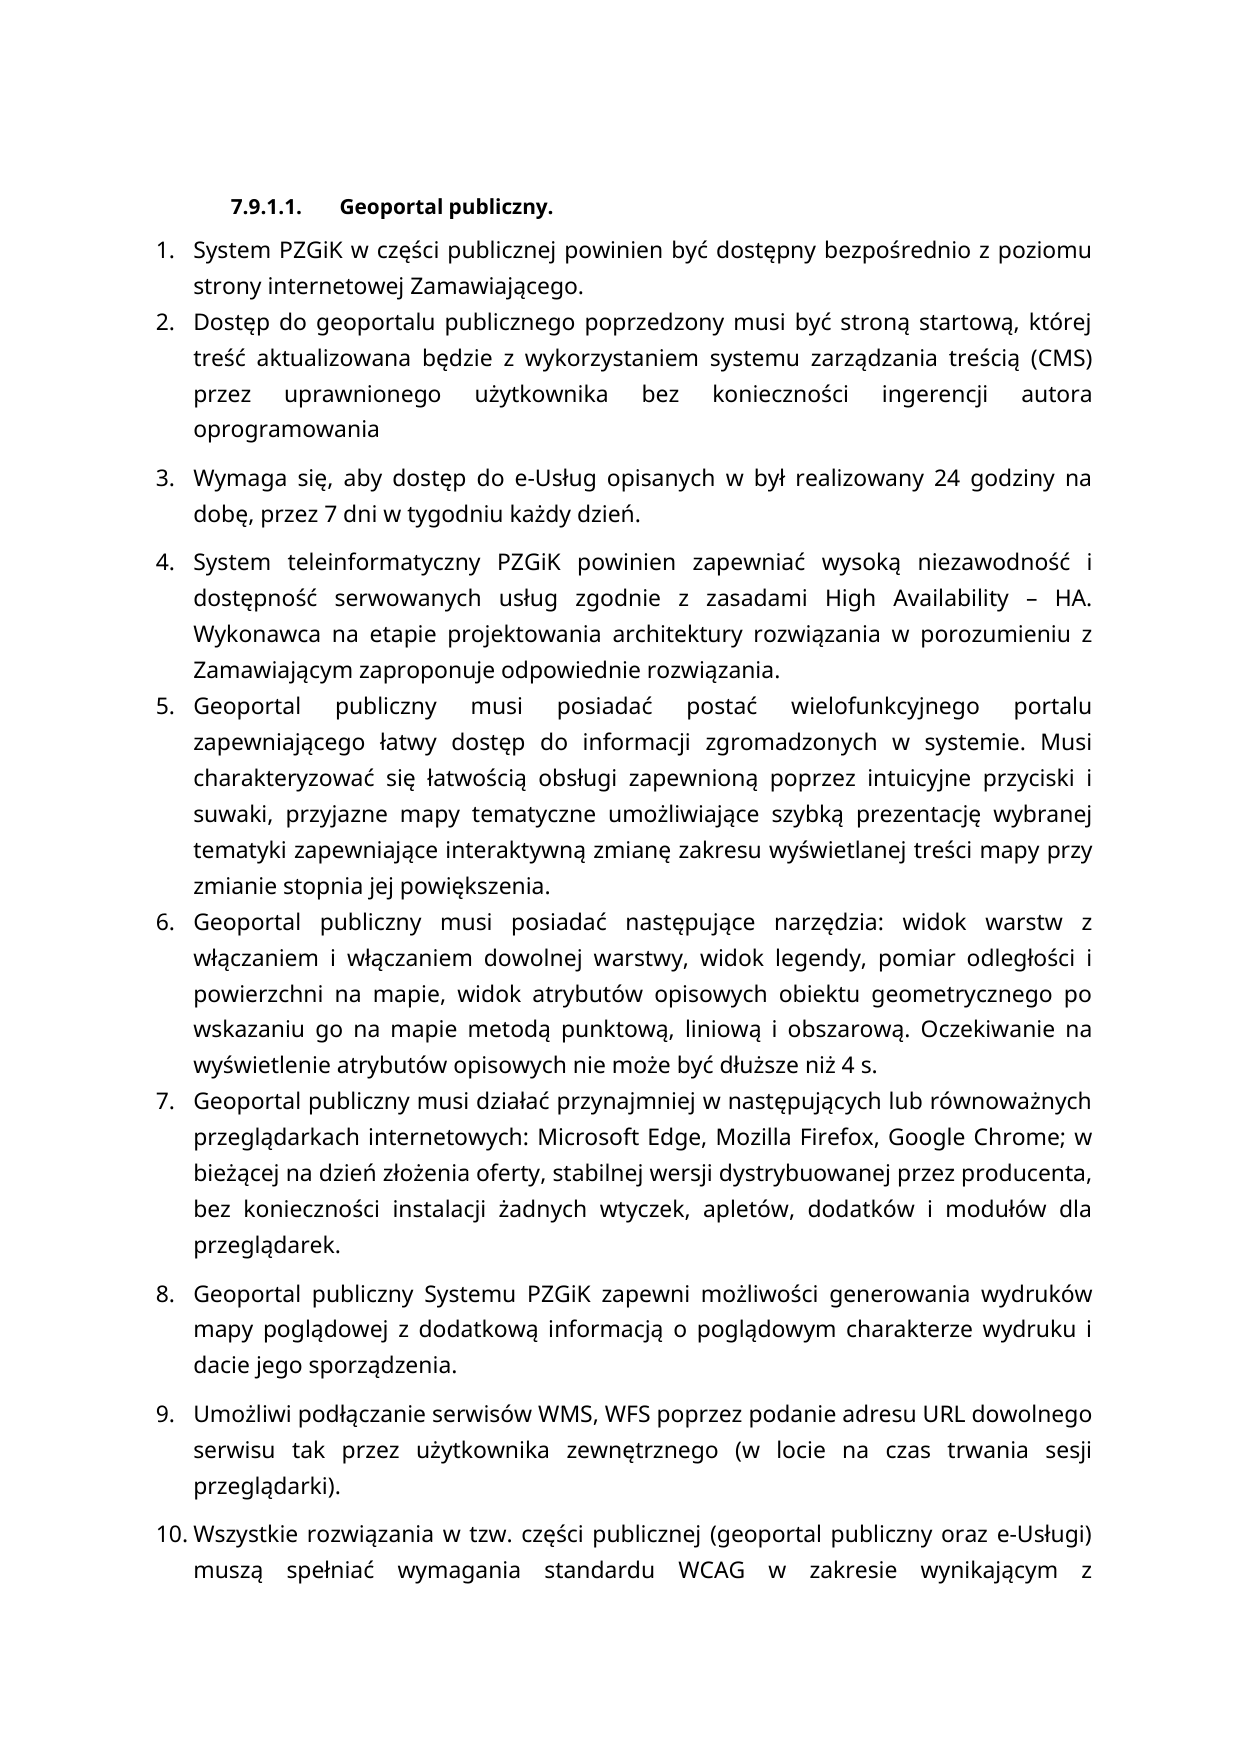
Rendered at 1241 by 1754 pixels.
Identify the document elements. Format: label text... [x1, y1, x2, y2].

list System PZGiK w części publicznej powinien być dostępny bezpośrednio z poziomu strony internetowej Zamawiającego. [156, 234, 1093, 301]
list Umożliwi podłączanie serwisów WMS, WFS poprzez podanie adresu URL dowolnego serwisu tak przez użytkownika zewnętrznego (w locie na czas trwania sesji przeglądarki). [156, 1398, 1093, 1501]
list Geoportal publiczny musi działać przynajmniej w następujących lub równoważnych przeglądarkach internetowych: Microsoft Edge, Mozilla Firefox, Google Chrome; w bieżącej na dzień złożenia oferty, stabilnej wersji dystrybuowanej przez producenta, bez konieczności instalacji żadnych wtyczek, apletów, dodatków i modułów dla przeglądarek. [156, 1085, 1093, 1260]
list Geoportal publiczny musi posiadać następujące narzędzia: widok warstw z włączaniem i włączaniem dowolnej warstwy, widok legendy, pomiar odległości i powierzchni na mapie, widok atrybutów opisowych obiektu geometrycznego po wskazaniu go na mapie metodą punktową, liniową i obszarową. Oczekiwanie na wyświetlenie atrybutów opisowych nie może być dłuższe niż 4 s. [156, 906, 1093, 1081]
list Geoportal publiczny musi posiadać postać wielofunkcyjnego portalu zapewniającego łatwy dostęp do informacji zgromadzonych w systemie. Musi charakteryzować się łatwością obsługi zapewnioną poprzez intuicyjne przyciski i suwaki, przyjazne mapy tematyczne umożliwiające szybką prezentację wybranej tematyki zapewniające interaktywną zmianę zakresu wyświetlanej treści mapy przy zmianie stopnia jej powiększenia. [156, 690, 1093, 901]
list Geoportal publiczny. [231, 192, 1093, 220]
list Geoportal publiczny Systemu PZGiK zapewni możliwości generowania wydruków mapy poglądowej z dodatkową informacją o poglądowym charakterze wydruku i dacie jego sporządzenia. [156, 1277, 1093, 1381]
list Dostęp do geoportalu publicznego poprzedzony musi być stroną startową, której treść aktualizowana będzie z wykorzystaniem systemu zarządzania treścią (CMS) przez uprawnionego użytkownika bez konieczności ingerencji autora oprogramowania [156, 306, 1093, 445]
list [156, 1518, 1093, 1585]
list System teleinformatyczny PZGiK powinien zapewniać wysoką niezawodność i dostępność serwowanych usług zgodnie z zasadami High Availability – HA. Wykonawca na etapie projektowania architektury rozwiązania w porozumieniu z Zamawiającym zaproponuje odpowiednie rozwiązania. [156, 546, 1093, 685]
list Wymaga się, aby dostęp do e-Usług opisanych w był realizowany 24 godziny na dobę, przez 7 dni w tygodniu każdy dzień. [156, 462, 1093, 529]
